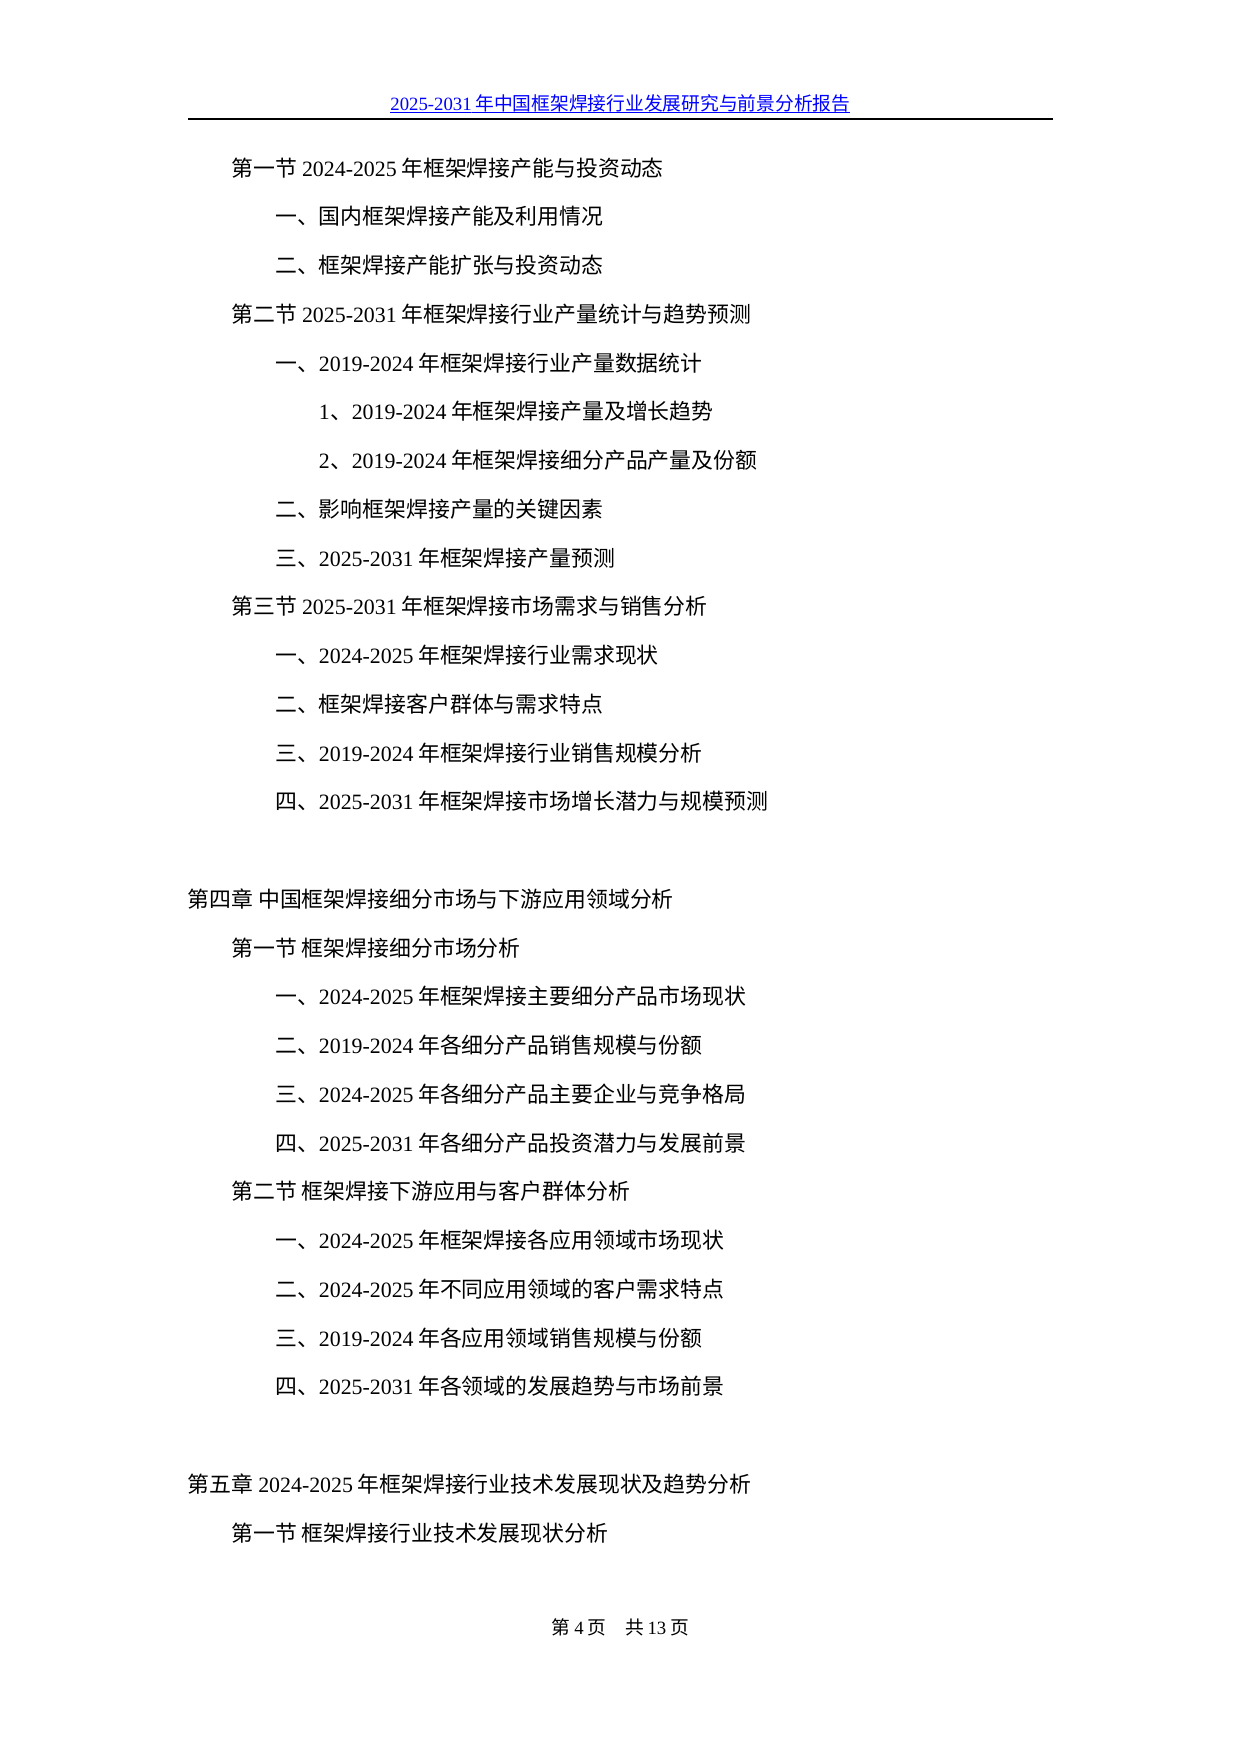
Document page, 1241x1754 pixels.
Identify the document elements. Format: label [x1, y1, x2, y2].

text [187, 150, 1053, 1548]
